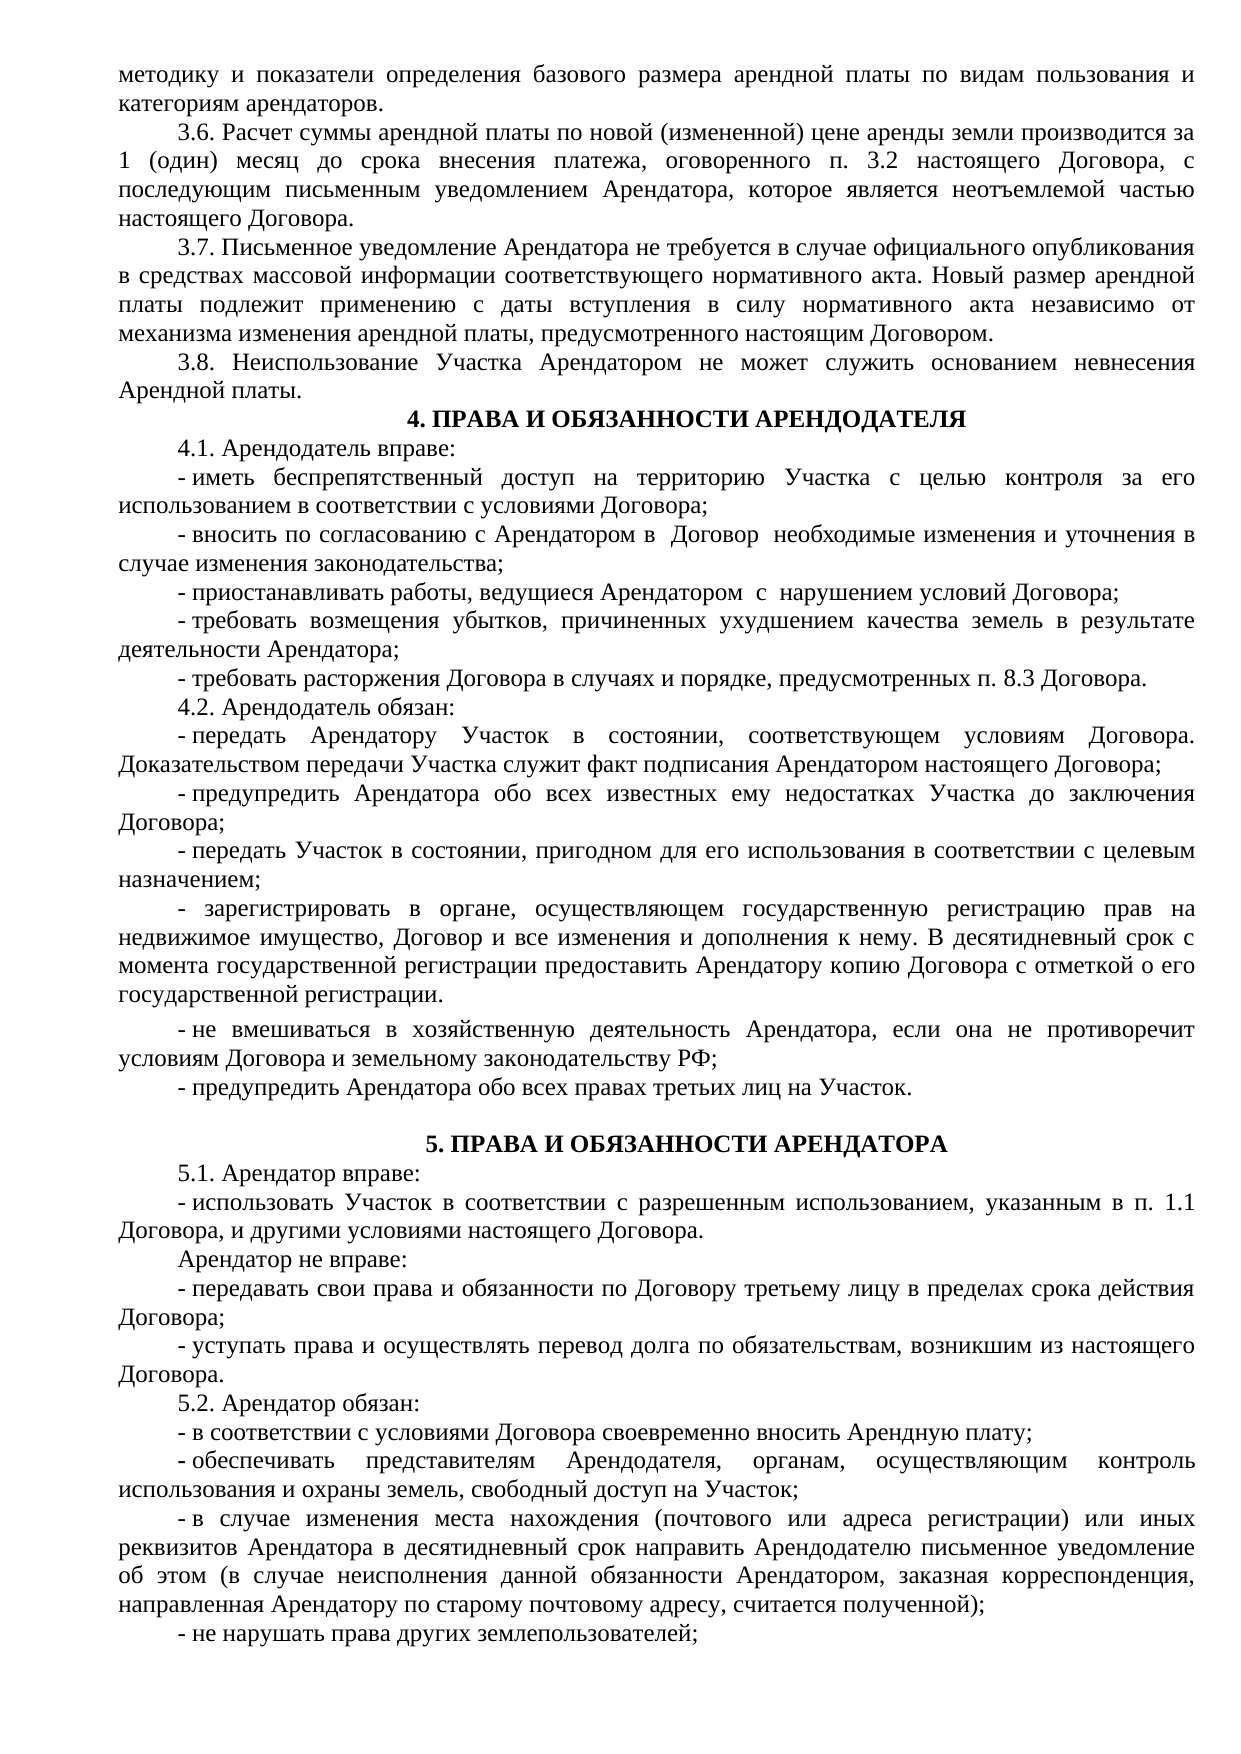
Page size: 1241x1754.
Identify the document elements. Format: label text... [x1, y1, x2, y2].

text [118, 59, 1196, 117]
text - в случае изменения места нахождения (почтового или адреса регистрации) или иных реквизитов Арендатора в десятидневный срок направить Арендодателю письменное уведомление об этом (в случае неисполнения данной обязанности Арендатором, заказная корреспонденция, направленная Арендатору по старому почтовому адресу, считается полученной); [118, 1503, 1196, 1618]
text - не нарушать права других землепользователей; [118, 1618, 1196, 1647]
text - приостанавливать работы, ведущиеся Арендатором с нарушением условий Договора; [118, 577, 1196, 605]
text 3.6. Расчет суммы арендной платы по новой (измененной) цене аренды земли производится за 1 (один) месяц до срока внесения платежа, оговоренного п. 3.2 настоящего Договора, с последующим письменным уведомлением Арендатора, которое является неотъемлемой частью настоящего Договора. [118, 117, 1196, 232]
text - передать Арендатору Участок в состоянии, соответствующем условиям Договора. Доказательством передачи Участка служит факт подписания Арендатором настоящего Договора; [118, 720, 1196, 778]
text 4.1. Арендодатель вправе: [118, 433, 1196, 462]
text - иметь беспрепятственный доступ на территорию Участка с целью контроля за его использованием в соответствии с условиями Договора; [118, 462, 1196, 519]
text - вносить по согласованию с Арендатором в Договор необходимые изменения и уточнения в случае изменения законодательства; [118, 519, 1196, 577]
text - требовать возмещения убытков, причиненных ухудшением качества земель в результате деятельности Арендатора; [118, 605, 1196, 663]
text - обеспечивать представителям Арендодателя, органам, осуществляющим контроль использования и охраны земель, свободный доступ на Участок; [118, 1445, 1196, 1503]
text - передать Участок в состоянии, пригодном для его использования в соответствии с целевым назначением; [118, 835, 1196, 893]
text Арендатор не вправе: [118, 1244, 1196, 1273]
text - предупредить Арендатора обо всех правах третьих лиц на Участок. [118, 1072, 1196, 1100]
text 5.1. Арендатор вправе: [118, 1158, 1196, 1187]
text - использовать Участок в соответствии с разрешенным использованием, указанным в п. 1.1 Договора, и другими условиями настоящего Договора. [118, 1187, 1196, 1244]
text 3.8. Неиспользование Участка Арендатором не может служить основанием невнесения Арендной платы. [118, 347, 1196, 404]
text - передавать свои права и обязанности по Договору третьему лицу в пределах срока действия Договора; [118, 1273, 1196, 1330]
text - требовать расторжения Договора в случаях и порядке, предусмотренных п. 8.3 Договора. [118, 663, 1196, 692]
text 4.2. Арендодатель обязан: [118, 692, 1196, 720]
text - предупредить Арендатора обо всех известных ему недостатках Участка до заключения Договора; [118, 778, 1196, 835]
text - не вмешиваться в хозяйственную деятельность Арендатора, если она не противоречит условиям Договора и земельному законодательству РФ; [118, 1014, 1196, 1072]
text 5.2. Арендатор обязан: [118, 1388, 1196, 1417]
text - уступать права и осуществлять перевод долга по обязательствам, возникшим из настоящего Договора. [118, 1330, 1196, 1388]
text - зарегистрировать в органе, осуществляющем государственную регистрацию прав на недвижимое имущество, Договор и все изменения и дополнения к нему. В десятидневный срок с момента государственной регистрации предоставить Арендатору копию Договора с отметкой о его государственной регистрации. [118, 893, 1196, 1008]
text 3.7. Письменное уведомление Арендатора не требуется в случае официального опубликования в средствах массовой информации соответствующего нормативного акта. Новый размер арендной платы подлежит применению с даты вступления в силу нормативного акта независимо от механизма изменения арендной платы, предусмотренного настоящим Договором. [118, 232, 1196, 347]
text 5. ПРАВА И ОБЯЗАННОСТИ АРЕНДАТОРА [118, 1129, 1196, 1158]
text - в соответствии с условиями Договора своевременно вносить Арендную плату; [118, 1417, 1196, 1445]
text 4. ПРАВА И ОБЯЗАННОСТИ АРЕНДОДАТЕЛЯ [118, 404, 1196, 433]
